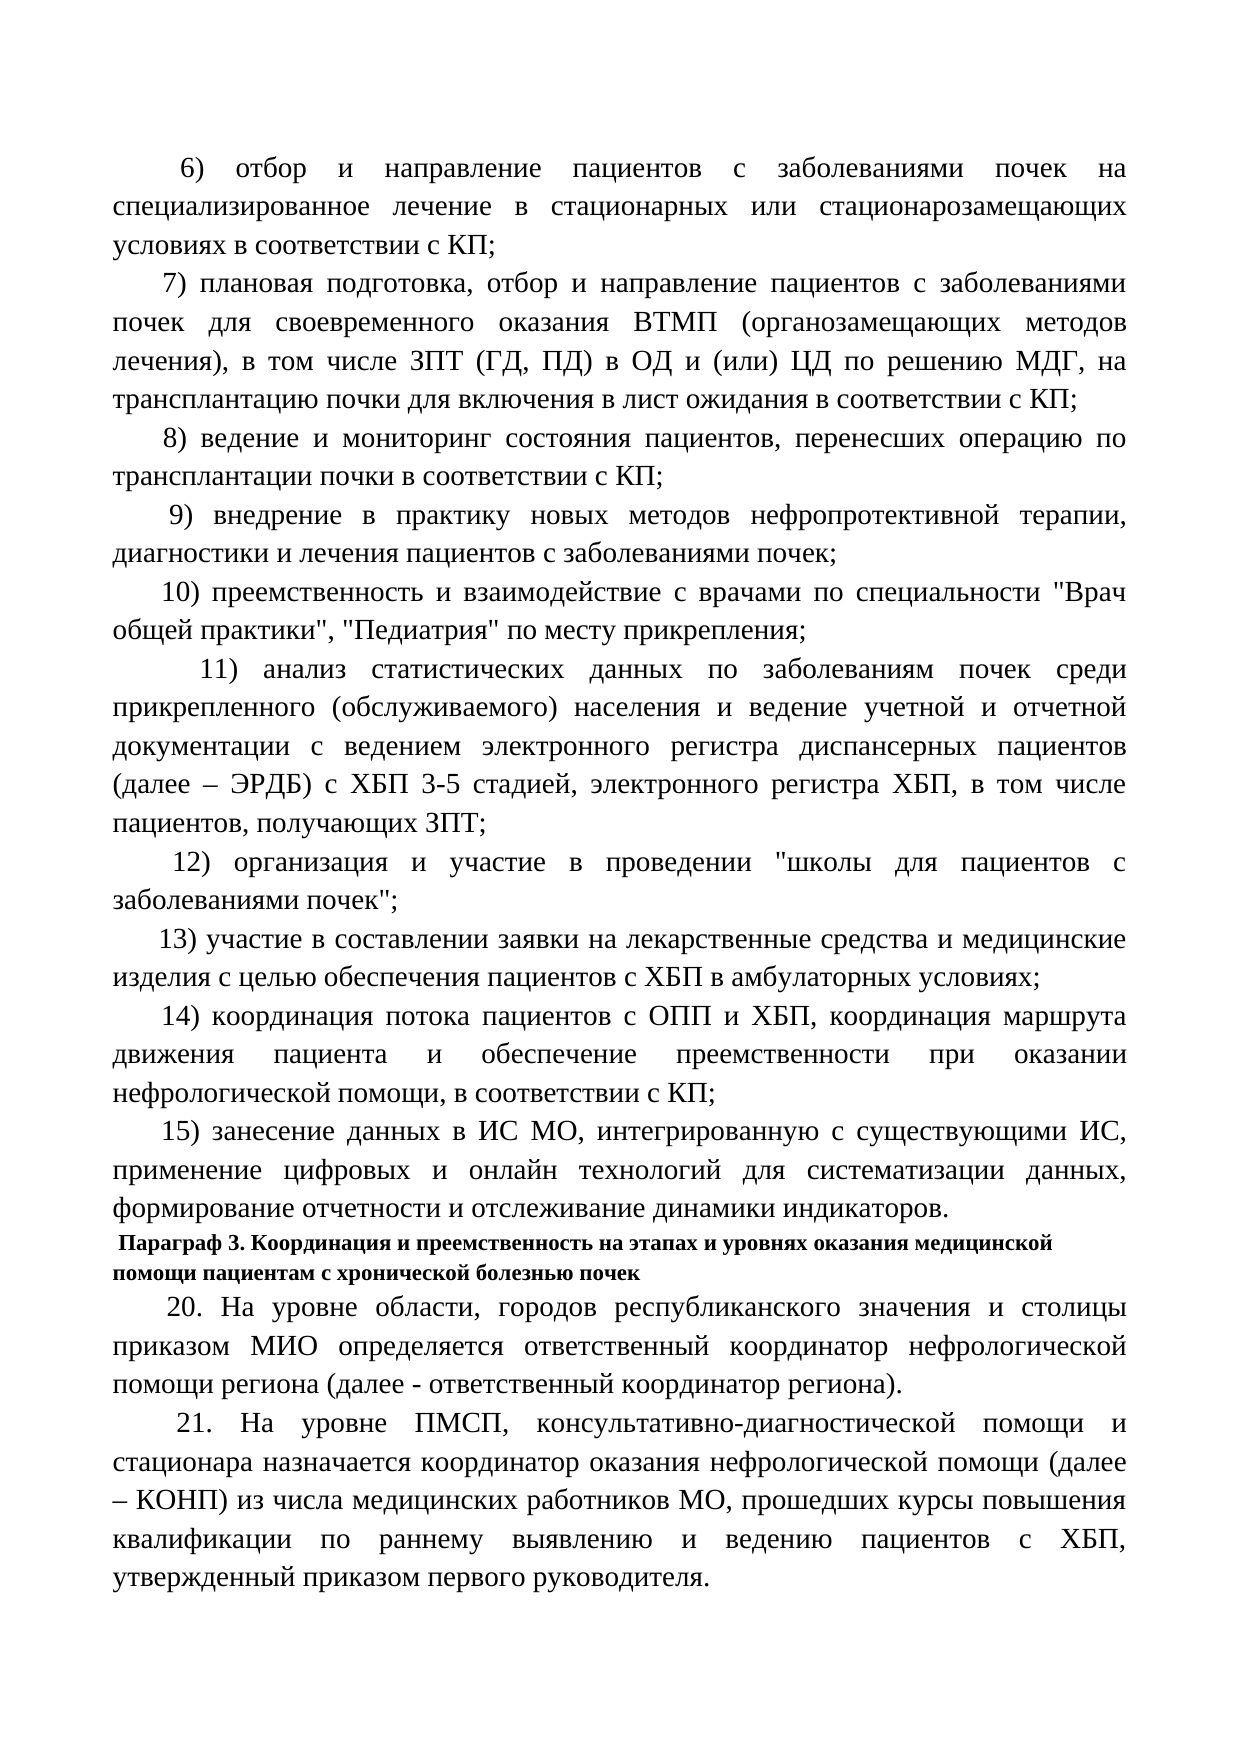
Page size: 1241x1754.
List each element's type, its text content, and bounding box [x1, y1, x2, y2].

text 10) преемственность и взаимодействие с врачами по специальности "Врач общей практики", "Педиатрия" по месту прикрепления; [112, 574, 1128, 646]
text 9) внедрение в практику новых методов нефропротективной терапии, диагностики и лечения пациентов с заболеваниями почек; [112, 497, 1128, 569]
text 8) ведение и мониторинг состояния пациентов, перенесших операцию по трансплантации почки в соответствии с КП; [112, 420, 1128, 492]
text 14) координация потока пациентов с ОПП и ХБП, координация маршрута движения пациента и обеспечение преемственности при оказании нефрологической помощи, в соответствии с КП; [112, 998, 1128, 1108]
text 7) плановая подготовка, отбор и направление пациентов с заболеваниями почек для своевременного оказания ВТМП (органозамещающих методов лечения), в том числе ЗПТ (ГД, ПД) в ОД и (или) ЦД по решению МДГ, на трансплантацию почки для включения в лист ожидания в соответствии с КП; [112, 266, 1128, 415]
text 20. На уровне области, городов республиканского значения и столицы приказом МИО определяется ответственный координатор нефрологической помощи региона (далее - ответственный координатор региона). [112, 1289, 1128, 1400]
text 11) анализ статистических данных по заболеваниям почек среди прикрепленного (обслуживаемого) населения и ведение учетной и отчетной документации с ведением электронного регистра диспансерных пациентов (далее – ЭРДБ) с ХБП 3-5 стадией, электронного регистра ХБП, в том числе пациентов, получающих ЗПТ; [112, 651, 1128, 839]
text 21. На уровне ПМСП, консультативно-диагностической помощи и стационара назначается координатор оказания нефрологической помощи (далее – КОНП) из числа медицинских работников МО, прошедших курсы повышения квалификации по раннему выявлению и ведению пациентов с ХБП, утвержденный приказом первого руководителя. [112, 1405, 1128, 1593]
text 15) занесение данных в ИС МО, интегрированную с существующими ИС, применение цифровых и онлайн технологий для систематизации данных, формирование отчетности и отслеживание динамики индикаторов. [112, 1113, 1128, 1224]
text Параграф 3. Координация и преемственность на этапах и уровнях оказания медицинской помощи пациентам с хронической болезнью почек [112, 1229, 1128, 1286]
text 13) участие в составлении заявки на лекарственные средства и медицинские изделия с целью обеспечения пациентов с ХБП в амбулаторных условиях; [112, 921, 1128, 993]
text 12) организация и участие в проведении "школы для пациентов с заболеваниями почек"; [112, 844, 1128, 916]
